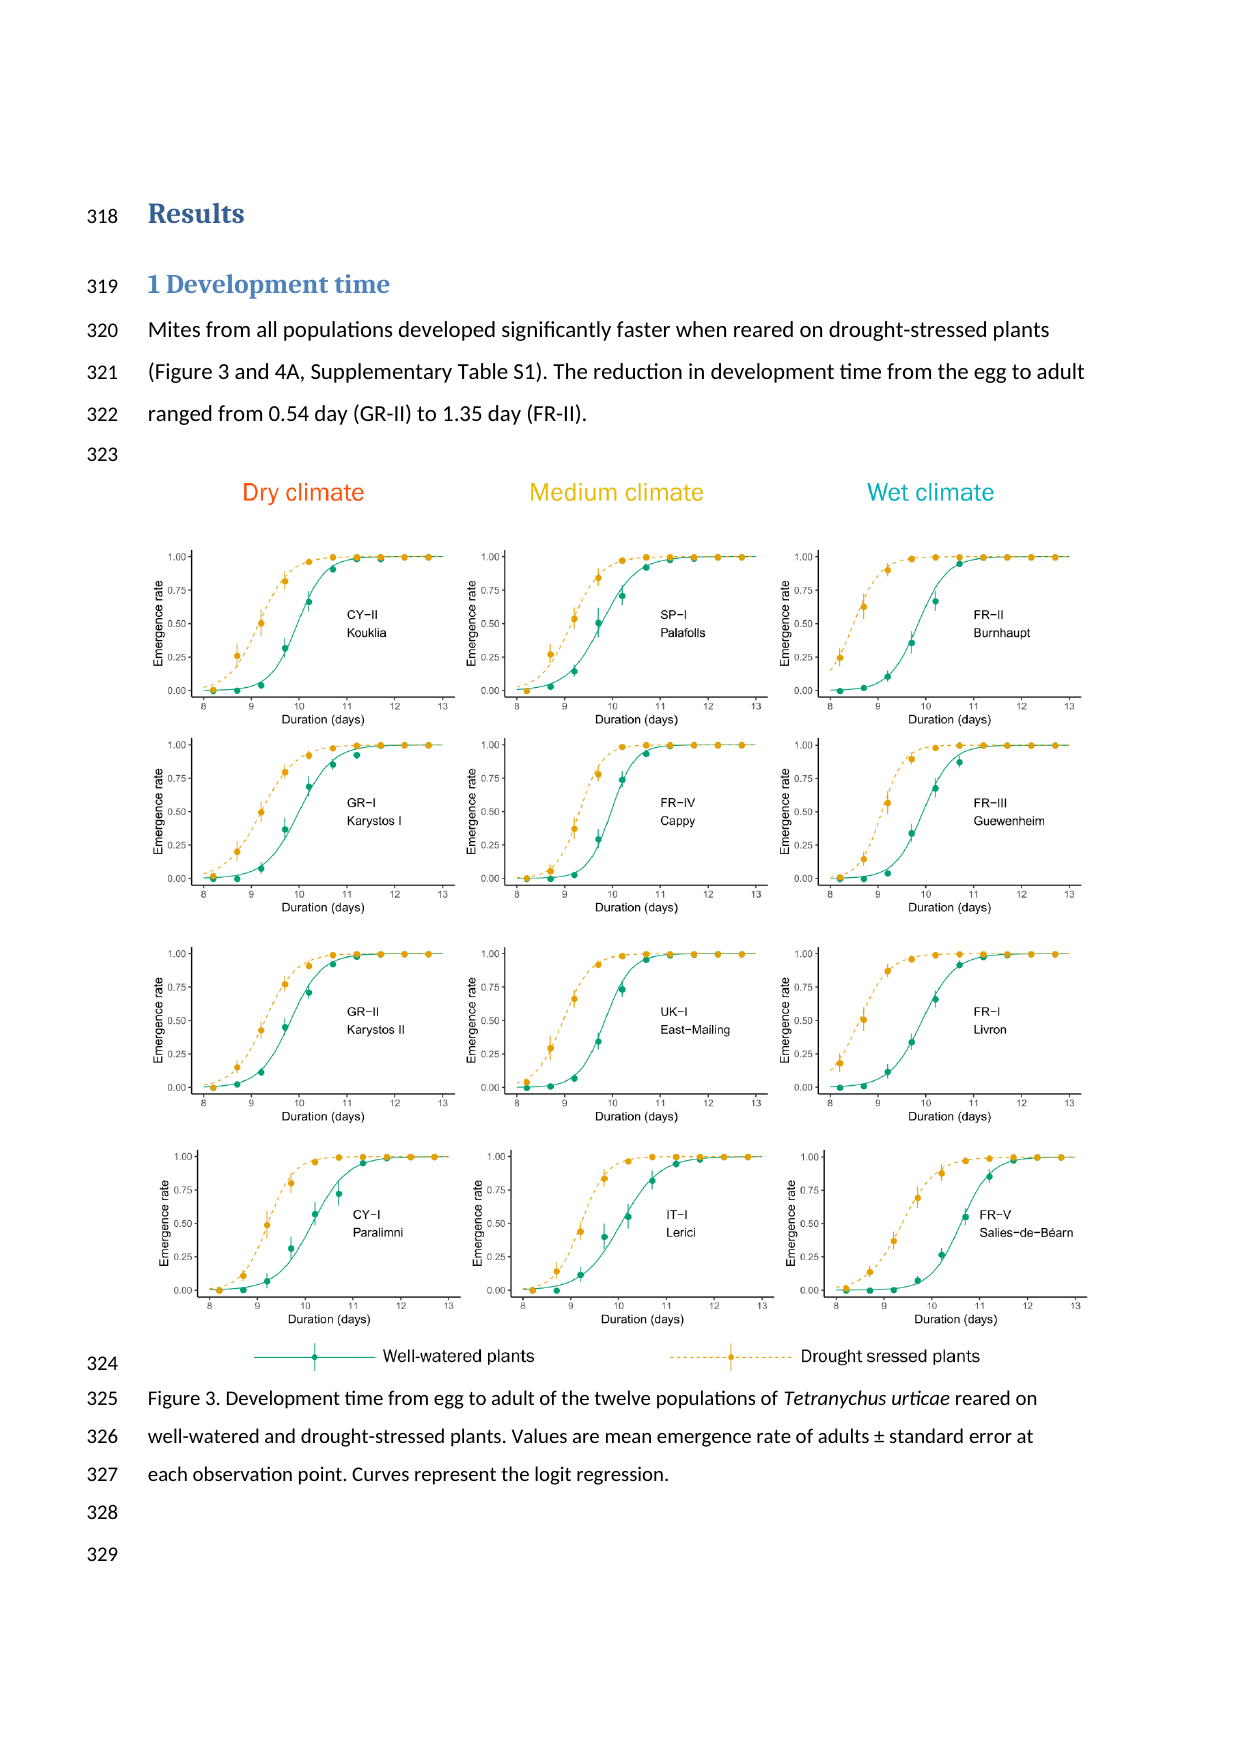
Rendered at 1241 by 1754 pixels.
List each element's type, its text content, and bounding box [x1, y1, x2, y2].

text Mites from all populations developed significantly faster when reared on drought-stressed plants (Figure 3 and 4A, Supplementary Table S1). The reduction in development time from the egg to adult ranged from 0.54 day (GR-II) to 1.35 day (FR-II). [148, 315, 1093, 427]
picture [147, 483, 1093, 1371]
text Figure 3. Development time from egg to adult of the twelve populations of Tetranychus urticae reared on well-watered and drought-stressed plants. Values are mean emergence rate of adults ± standard error at each observation point. Curves represent the logit regression. [148, 1385, 1063, 1486]
subtitle 1 Development time [148, 269, 1093, 300]
subtitle Results [148, 198, 1093, 231]
